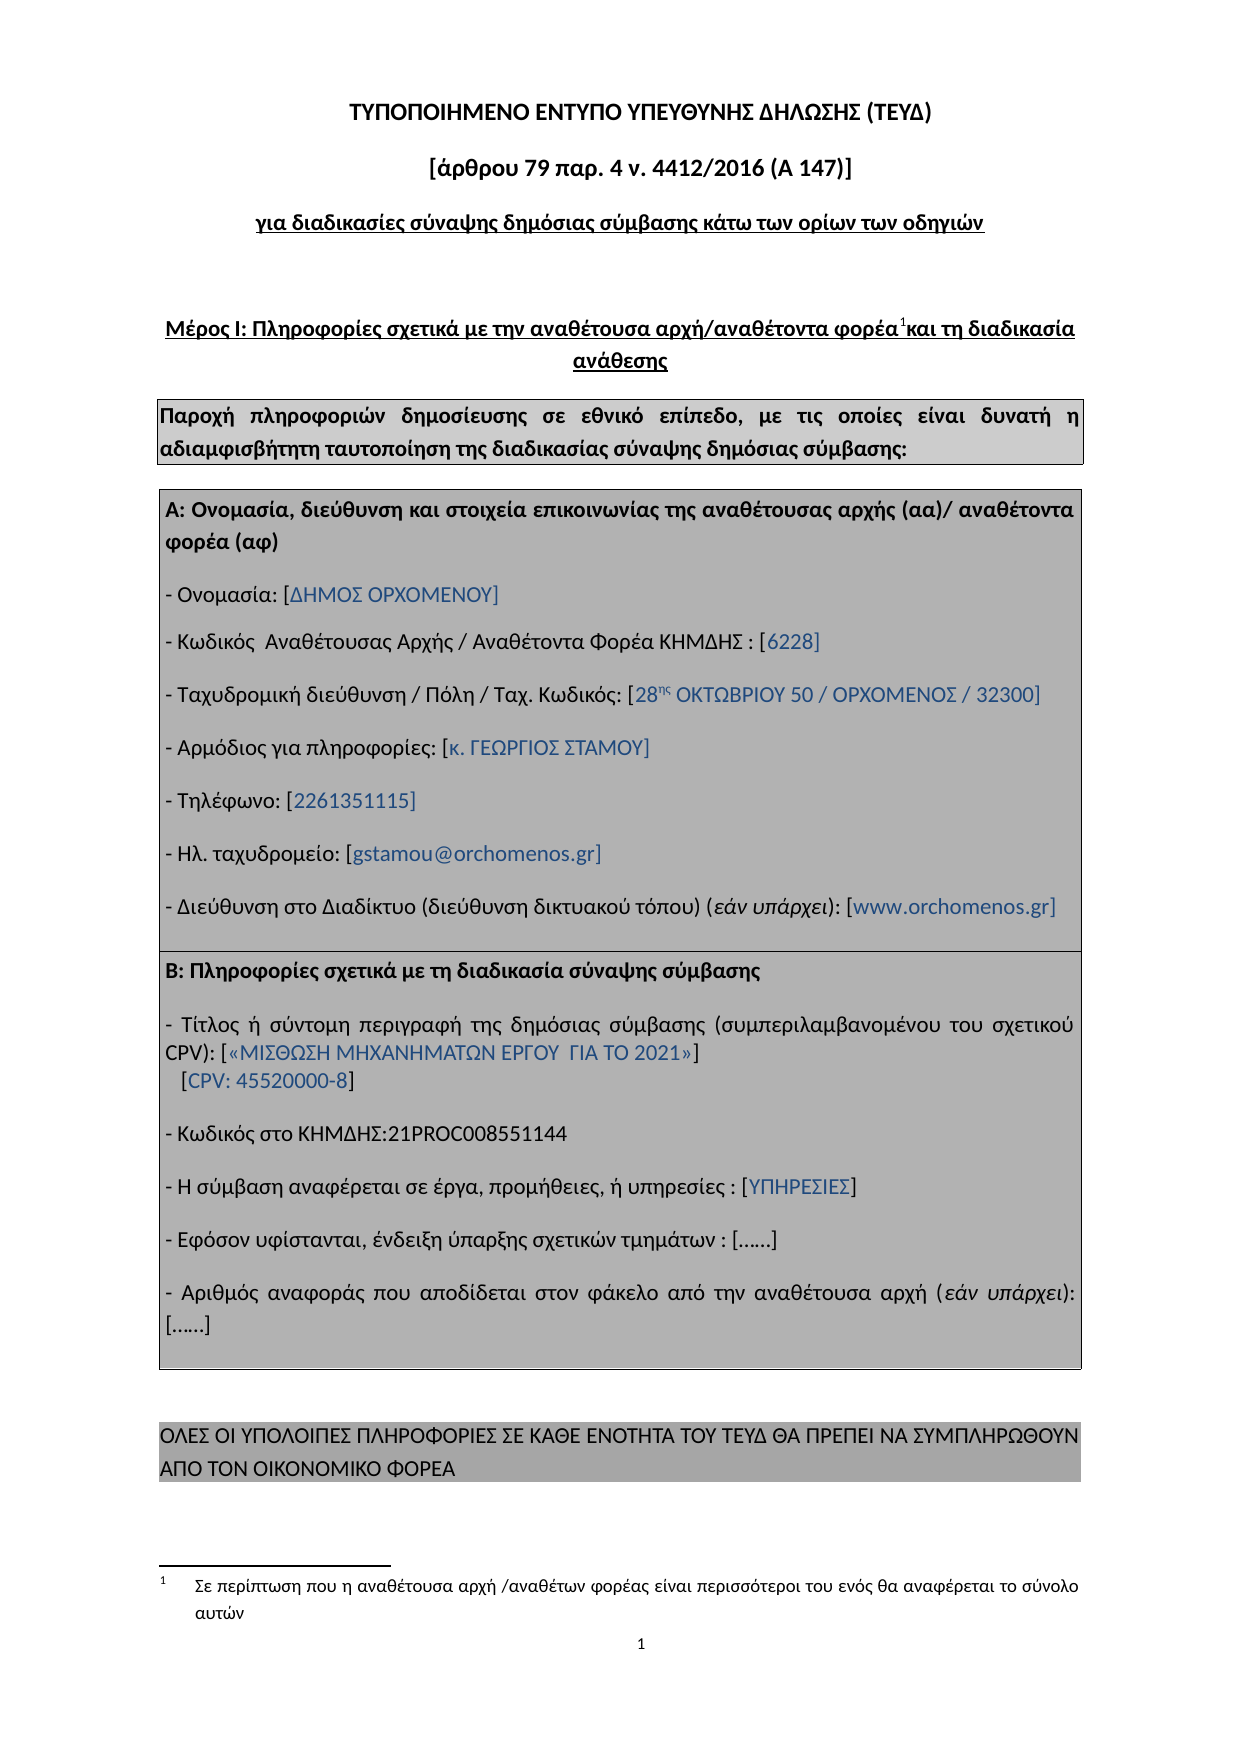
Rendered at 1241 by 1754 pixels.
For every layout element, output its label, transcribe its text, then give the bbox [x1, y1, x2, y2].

text για διαδικασίες σύναψης δημόσιας σύμβασης κάτω των ορίων των οδηγιών [159, 208, 1081, 236]
text ΤΥΠΟΠΟΙΗΜΕΝΟ ΕΝΤΥΠΟ ΥΠΕΥΘΥΝΗΣ ΔΗΛΩΣΗΣ (TEΥΔ) [159, 96, 1081, 127]
table_cell Β: Πληροφορίες σχετικά με τη διαδικασία σύναψης σύμβασης - Τίτλος ή σύντομη περιγραφή της δημόσιας σύμβασης (συμπεριλαμβανομένου του σχετικού CPV): [«MIΣΘΩΣΗ ΜΗΧΑΝΗΜΑΤΩΝ ΕΡΓΟΥ ΓΙΑ ΤΟ 2021»] [CPV: 45520000-8] - Κωδικός στο ΚΗΜΔΗΣ:21PROC008551144 - Η σύμβαση αναφέρεται σε έργα, προμήθειες, ή υπηρεσίες : [YΠΗΡΕΣΙΕΣ] - Εφόσον υφίστανται, ένδειξη ύπαρξης σχετικών τμημάτων : [……] - Αριθμός αναφοράς που αποδίδεται στον φάκελο από την αναθέτουσα αρχή (εάν υπάρχει): [……] [160, 952, 1081, 1368]
text Μέρος Ι: Πληροφορίες σχετικά με την αναθέτουσα αρχή/αναθέτοντα φορέακαι τη διαδικασία ανάθεσης [159, 314, 1081, 374]
table_header Α: Ονομασία, διεύθυνση και στοιχεία επικοινωνίας της αναθέτουσας αρχής (αα)/ αναθέτοντα φορέα (αφ) - Ονομασία: [ΔΗΜΟΣ ΟΡΧΟΜΕΝΟΥ] - Κωδικός Αναθέτουσας Αρχής / Αναθέτοντα Φορέα ΚΗΜΔΗΣ : [6228] - Ταχυδρομική διεύθυνση / Πόλη / Ταχ. Κωδικός: [28ης ΟΚΤΩΒΡΙΟΥ 50 / ΟΡΧΟΜΕΝΟΣ / 32300] - Αρμόδιος για πληροφορίες: [κ. ΓEΩΡΓΙΟΣ ΣΤΑΜΟΥ] - Τηλέφωνο: [2261351115] - Ηλ. ταχυδρομείο: [gstamou@orchomenos.gr] - Διεύθυνση στο Διαδίκτυο (διεύθυνση δικτυακού τόπου) (εάν υπάρχει): [www.orchomenos.gr] [160, 490, 1081, 951]
text ΟΛΕΣ ΟΙ ΥΠΟΛΟΙΠΕΣ ΠΛΗΡΟΦΟΡΙΕΣ ΣΕ ΚΑΘΕ ΕΝΟΤΗΤΑ ΤΟΥ ΤΕΥΔ ΘΑ ΠΡΕΠΕΙ ΝΑ ΣΥΜΠΛΗΡΩΘΟΥΝ ΑΠΟ ΤΟΝ ΟΙΚΟΝΟΜΙΚΟ ΦΟΡΕΑ [159, 1422, 1081, 1482]
text Παροχή πληροφοριών δημοσίευσης σε εθνικό επίπεδο, με τις οποίες είναι δυνατή η αδιαμφισβήτητη ταυτοποίηση της διαδικασίας σύναψης δημόσιας σύμβασης: [158, 400, 1083, 464]
text [άρθρου 79 παρ. 4 ν. 4412/2016 (Α 147)] [159, 152, 1081, 183]
